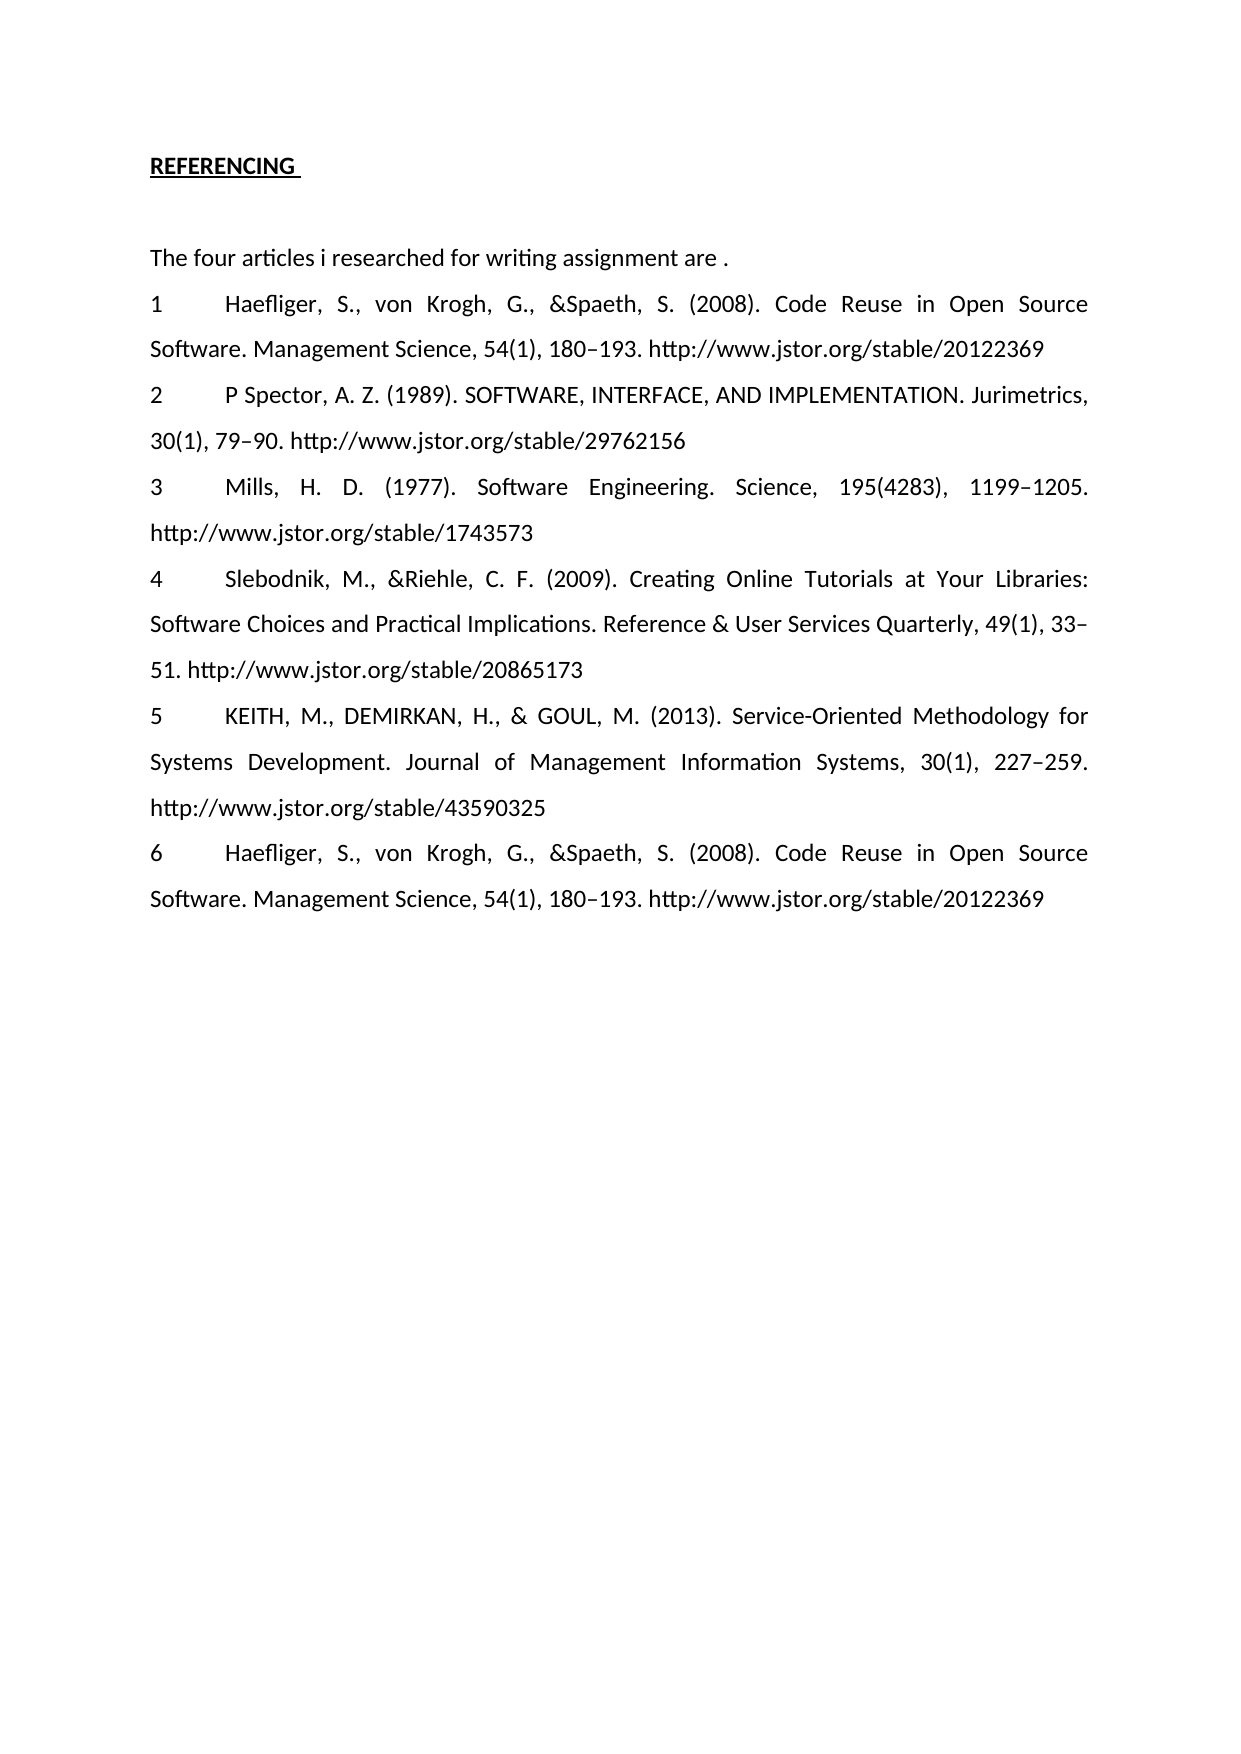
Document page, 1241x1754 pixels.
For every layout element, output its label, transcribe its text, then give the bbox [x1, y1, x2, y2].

text 2 P Spector, A. Z. (1989). SOFTWARE, INTERFACE, AND IMPLEMENTATION. Jurimetrics, 30(1), 79–90. http://www.jstor.org/stable/29762156 [150, 379, 1090, 456]
text 3 Mills, H. D. (1977). Software Engineering. Science, 195(4283), 1199–1205. http://www.jstor.org/stable/1743573 [150, 471, 1090, 547]
text 4 Slebodnik, M., &Riehle, C. F. (2009). Creating Online Tutorials at Your Libraries: Software Choices and Practical Implications. Reference & User Services Quarterly, 49(1), 33–51. http://www.jstor.org/stable/20865173 [150, 563, 1090, 685]
text The four articles i researched for writing assignment are . [150, 242, 1090, 272]
text 1 Haefliger, S., von Krogh, G., &Spaeth, S. (2008). Code Reuse in Open Source Software. Management Science, 54(1), 180–193. http://www.jstor.org/stable/20122369 [150, 288, 1090, 364]
text REFERENCING [150, 150, 1090, 181]
text 6 Haefliger, S., von Krogh, G., &Spaeth, S. (2008). Code Reuse in Open Source Software. Management Science, 54(1), 180–193. http://www.jstor.org/stable/20122369 [150, 838, 1090, 914]
text 5 KEITH, M., DEMIRKAN, H., & GOUL, M. (2013). Service-Oriented Methodology for Systems Development. Journal of Management Information Systems, 30(1), 227–259. http://www.jstor.org/stable/43590325 [150, 700, 1090, 822]
